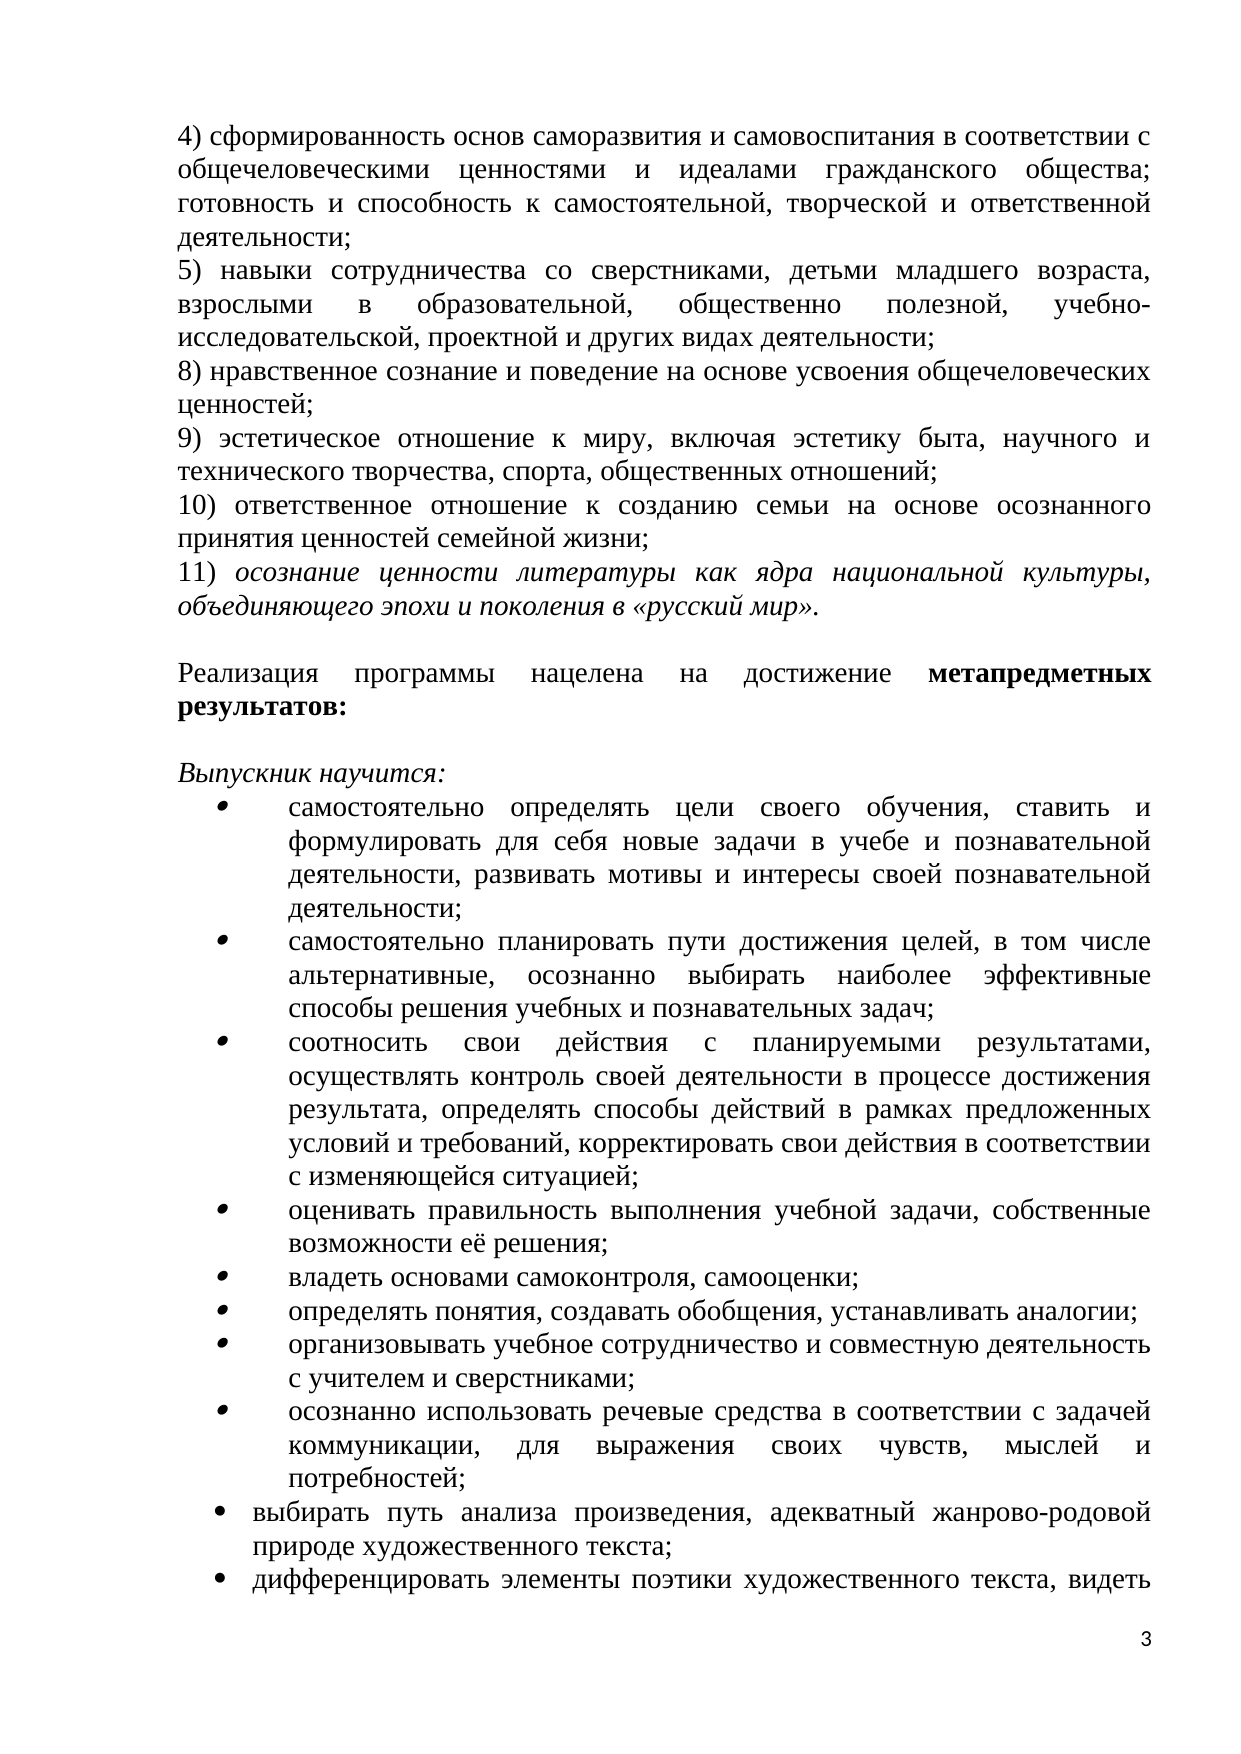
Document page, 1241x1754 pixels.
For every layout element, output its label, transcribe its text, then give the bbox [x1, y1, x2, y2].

text Выпускник научится: [177, 755, 1152, 789]
list владеть основами самоконтроля, самооценки; [215, 1259, 1152, 1293]
text 5) навыки сотрудничества со сверстниками, детьми младшего возраста, взрослыми в образовательной, общественно полезной, учебно-исследовательской, проектной и других видах деятельности; [177, 252, 1152, 353]
text 10) ответственное отношение к созданию семьи на основе осознанного принятия ценностей семейной жизни; [177, 487, 1152, 554]
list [215, 1561, 1152, 1595]
text 9) эстетическое отношение к миру, включая эстетику быта, научного и технического творчества, спорта, общественных отношений; [177, 420, 1152, 487]
list самостоятельно планировать пути достижения целей, в том числе альтернативные, осознанно выбирать наиболее эффективные способы решения учебных и познавательных задач; [215, 923, 1152, 1024]
list оценивать правильность выполнения учебной задачи, собственные возможности её решения; [215, 1192, 1152, 1259]
text Реализация программы нацелена на достижение метапредметных результатов: [177, 655, 1152, 722]
list осознанно использовать речевые средства в соответствии с задачей коммуникации, для выражения своих чувств, мыслей и потребностей; [215, 1393, 1152, 1494]
text 8) нравственное сознание и поведение на основе усвоения общечеловеческих ценностей; [177, 353, 1152, 420]
list соотносить свои действия с планируемыми результатами, осуществлять контроль своей деятельности в процессе достижения результата, определять способы действий в рамках предложенных условий и требований, корректировать свои действия в соответствии с изменяющейся ситуацией; [215, 1024, 1152, 1192]
text 11) осознание ценности литературы как ядра национальной культуры, объединяющего эпохи и поколения в «русский мир». [177, 554, 1152, 621]
list организовывать учебное сотрудничество и совместную деятельность с учителем и сверстниками; [215, 1326, 1152, 1393]
list самостоятельно определять цели своего обучения, ставить и формулировать для себя новые задачи в учебе и познавательной деятельности, развивать мотивы и интересы своей познавательной деятельности; [215, 789, 1152, 923]
list выбирать путь анализа произведения, адекватный жанрово-родовой природе художественного текста; [215, 1494, 1152, 1561]
text 4) сформированность основ саморазвития и самовоспитания в соответствии с общечеловеческими ценностями и идеалами гражданского общества; готовность и способность к самостоятельной, творческой и ответственной деятельности; [177, 118, 1152, 252]
list определять понятия, создавать обобщения, устанавливать аналогии; [215, 1293, 1152, 1326]
